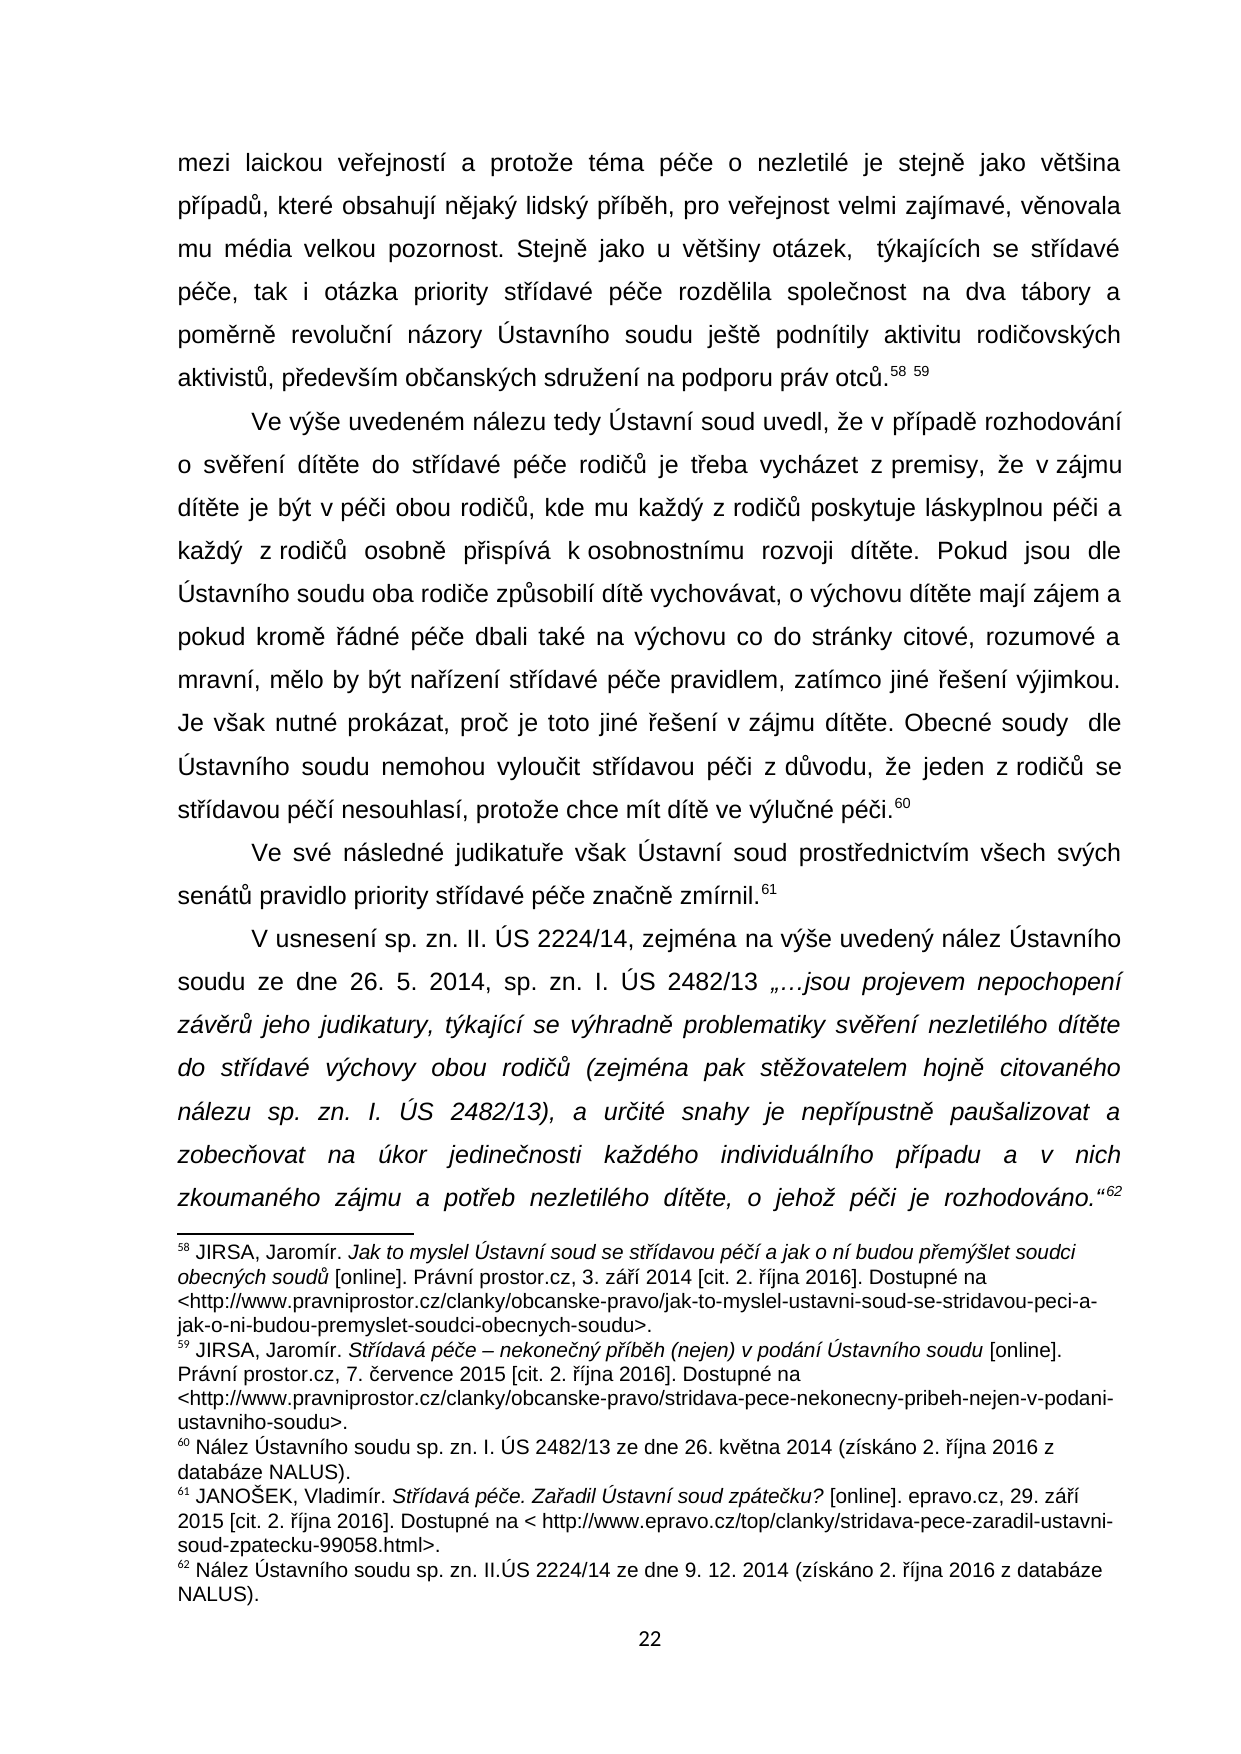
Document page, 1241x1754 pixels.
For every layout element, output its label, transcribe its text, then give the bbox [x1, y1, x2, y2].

text V usnesení sp. zn. II. ÚS 2224/14, zejména na výše uvedený nález Ústavního soudu ze dne 26. 5. 2014, sp. zn. I. ÚS 2482/13 „…jsou projevem nepochopení závěrů jeho judikatury, týkající se výhradně problematiky svěření nezletilého dítěte do střídavé výchovy obou rodičů (zejména pak stěžovatelem hojně citovaného nálezu sp. zn. I. ÚS 2482/13), a určité snahy je nepřípustně paušalizovat a zobecňovat na úkor jedinečnosti každého individuálního případu a v nich zkoumaného zájmu a potřeb nezletilého dítěte, o jehož péči je rozhodováno.“ Ústavní soud dále uvedl, že: „...v případě soudních rozhodnutí v tak individualizovaných věcech, jakými jsou spory o úpravu výchovných poměrů nezletilých dětí, lze stěží hovořit o precedenční závaznosti jejich závěrů, tím méně je možné vymezit obecná kritéria, jejichž naplnění pak vždy, bez ohledu na konkrétní okolnosti projednávaného případu, nutně musí vést k uložení vybraného výchovného opatření.“ Za taková kritéria nelze považovat ani výše uvedená kritéria a požadavky pro svěření do péče formulovaná ústavním soudem, neboť tyto jsou pouze referenční kritéria, která musí obecné soudy vzít v úvahu a zkoumat jejich naplnění s ohledem na konkrétní okolnosti každého individuálního případu. [177, 924, 1122, 1211]
text Ve výše uvedeném nálezu tedy Ústavní soud uvedl, že v případě rozhodování o svěření dítěte do střídavé péče rodičů je třeba vycházet z premisy, že v zájmu dítěte je být v péči obou rodičů, kde mu každý z rodičů poskytuje láskyplnou péči a každý z rodičů osobně přispívá k osobnostnímu rozvoji dítěte. Pokud jsou dle Ústavního soudu oba rodiče způsobilí dítě vychovávat, o výchovu dítěte mají zájem a pokud kromě řádné péče dbali také na výchovu co do stránky citové, rozumové a mravní, mělo by být nařízení střídavé péče pravidlem, zatímco jiné řešení výjimkou. Je však nutné prokázat, proč je toto jiné řešení v zájmu dítěte. Obecné soudy dle Ústavního soudu nemohou vyloučit střídavou péči z důvodu, že jeden z rodičů se střídavou péčí nesouhlasí, protože chce mít dítě ve výlučné péči. [177, 406, 1122, 823]
text Ve své následné judikatuře však Ústavní soud prostřednictvím všech svých senátů pravidlo priority střídavé péče značně zmírnil. [177, 838, 1122, 909]
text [177, 148, 1122, 392]
